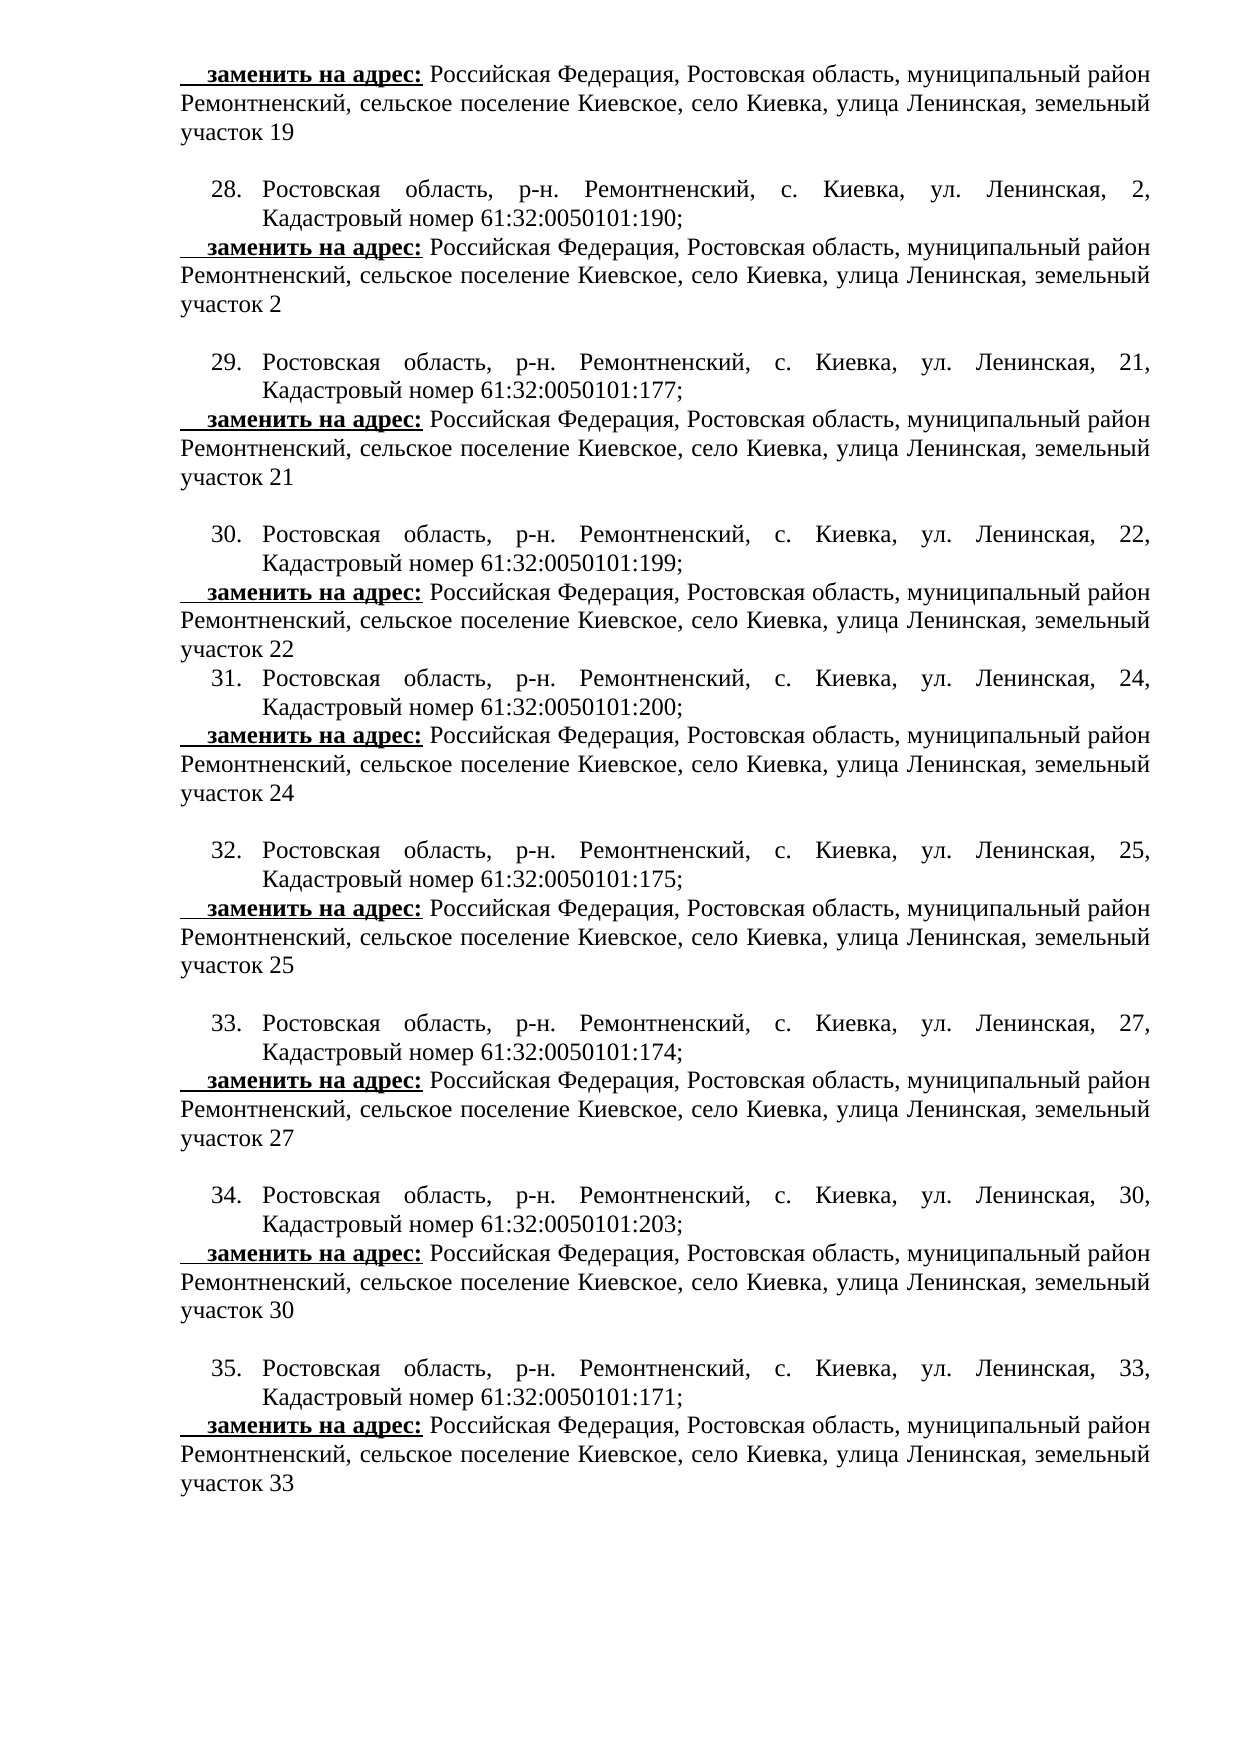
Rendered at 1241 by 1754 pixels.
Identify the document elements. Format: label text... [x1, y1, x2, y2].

text заменить на адрес: Российская Федерация, Ростовская область, муниципальный район Ремонтненский, сельское поселение Киевское, село Киевка, улица Ленинская, земельный участок 33 [180, 1410, 1152, 1497]
text заменить на адрес: Российская Федерация, Ростовская область, муниципальный район Ремонтненский, сельское поселение Киевское, село Киевка, улица Ленинская, земельный участок 2 [180, 232, 1152, 318]
list Ростовская область, р-н. Ремонтненский, с. Киевка, ул. Ленинская, 21, Кадастровый номер 61:32:0050101:177; [211, 347, 1152, 404]
text заменить на адрес: Российская Федерация, Ростовская область, муниципальный район Ремонтненский, сельское поселение Киевское, село Киевка, улица Ленинская, земельный участок 27 [180, 1065, 1152, 1152]
text заменить на адрес: Российская Федерация, Ростовская область, муниципальный район Ремонтненский, сельское поселение Киевское, село Киевка, улица Ленинская, земельный участок 25 [180, 893, 1152, 979]
list Ростовская область, р-н. Ремонтненский, с. Киевка, ул. Ленинская, 2, Кадастровый номер 61:32:0050101:190; [211, 174, 1152, 232]
list Ростовская область, р-н. Ремонтненский, с. Киевка, ул. Ленинская, 25, Кадастровый номер 61:32:0050101:175; [211, 835, 1152, 893]
list Ростовская область, р-н. Ремонтненский, с. Киевка, ул. Ленинская, 33, Кадастровый номер 61:32:0050101:171; [211, 1353, 1152, 1410]
text заменить на адрес: Российская Федерация, Ростовская область, муниципальный район Ремонтненский, сельское поселение Киевское, село Киевка, улица Ленинская, земельный участок 24 [180, 720, 1152, 807]
text заменить на адрес: Российская Федерация, Ростовская область, муниципальный район Ремонтненский, сельское поселение Киевское, село Киевка, улица Ленинская, земельный участок 22 [180, 577, 1152, 663]
list Ростовская область, р-н. Ремонтненский, с. Киевка, ул. Ленинская, 24, Кадастровый номер 61:32:0050101:200; [211, 663, 1152, 720]
text заменить на адрес: Российская Федерация, Ростовская область, муниципальный район Ремонтненский, сельское поселение Киевское, село Киевка, улица Ленинская, земельный участок 30 [180, 1238, 1152, 1324]
list Ростовская область, р-н. Ремонтненский, с. Киевка, ул. Ленинская, 22, Кадастровый номер 61:32:0050101:199; [211, 519, 1152, 577]
text заменить на адрес: Российская Федерация, Ростовская область, муниципальный район Ремонтненский, сельское поселение Киевское, село Киевка, улица Ленинская, земельный участок 21 [180, 404, 1152, 490]
list Ростовская область, р-н. Ремонтненский, с. Киевка, ул. Ленинская, 30, Кадастровый номер 61:32:0050101:203; [211, 1180, 1152, 1238]
list Ростовская область, р-н. Ремонтненский, с. Киевка, ул. Ленинская, 27, Кадастровый номер 61:32:0050101:174; [211, 1008, 1152, 1065]
text заменить на адрес: Российская Федерация, Ростовская область, муниципальный район Ремонтненский, сельское поселение Киевское, село Киевка, улица Ленинская, земельный участок 19 [180, 59, 1152, 145]
